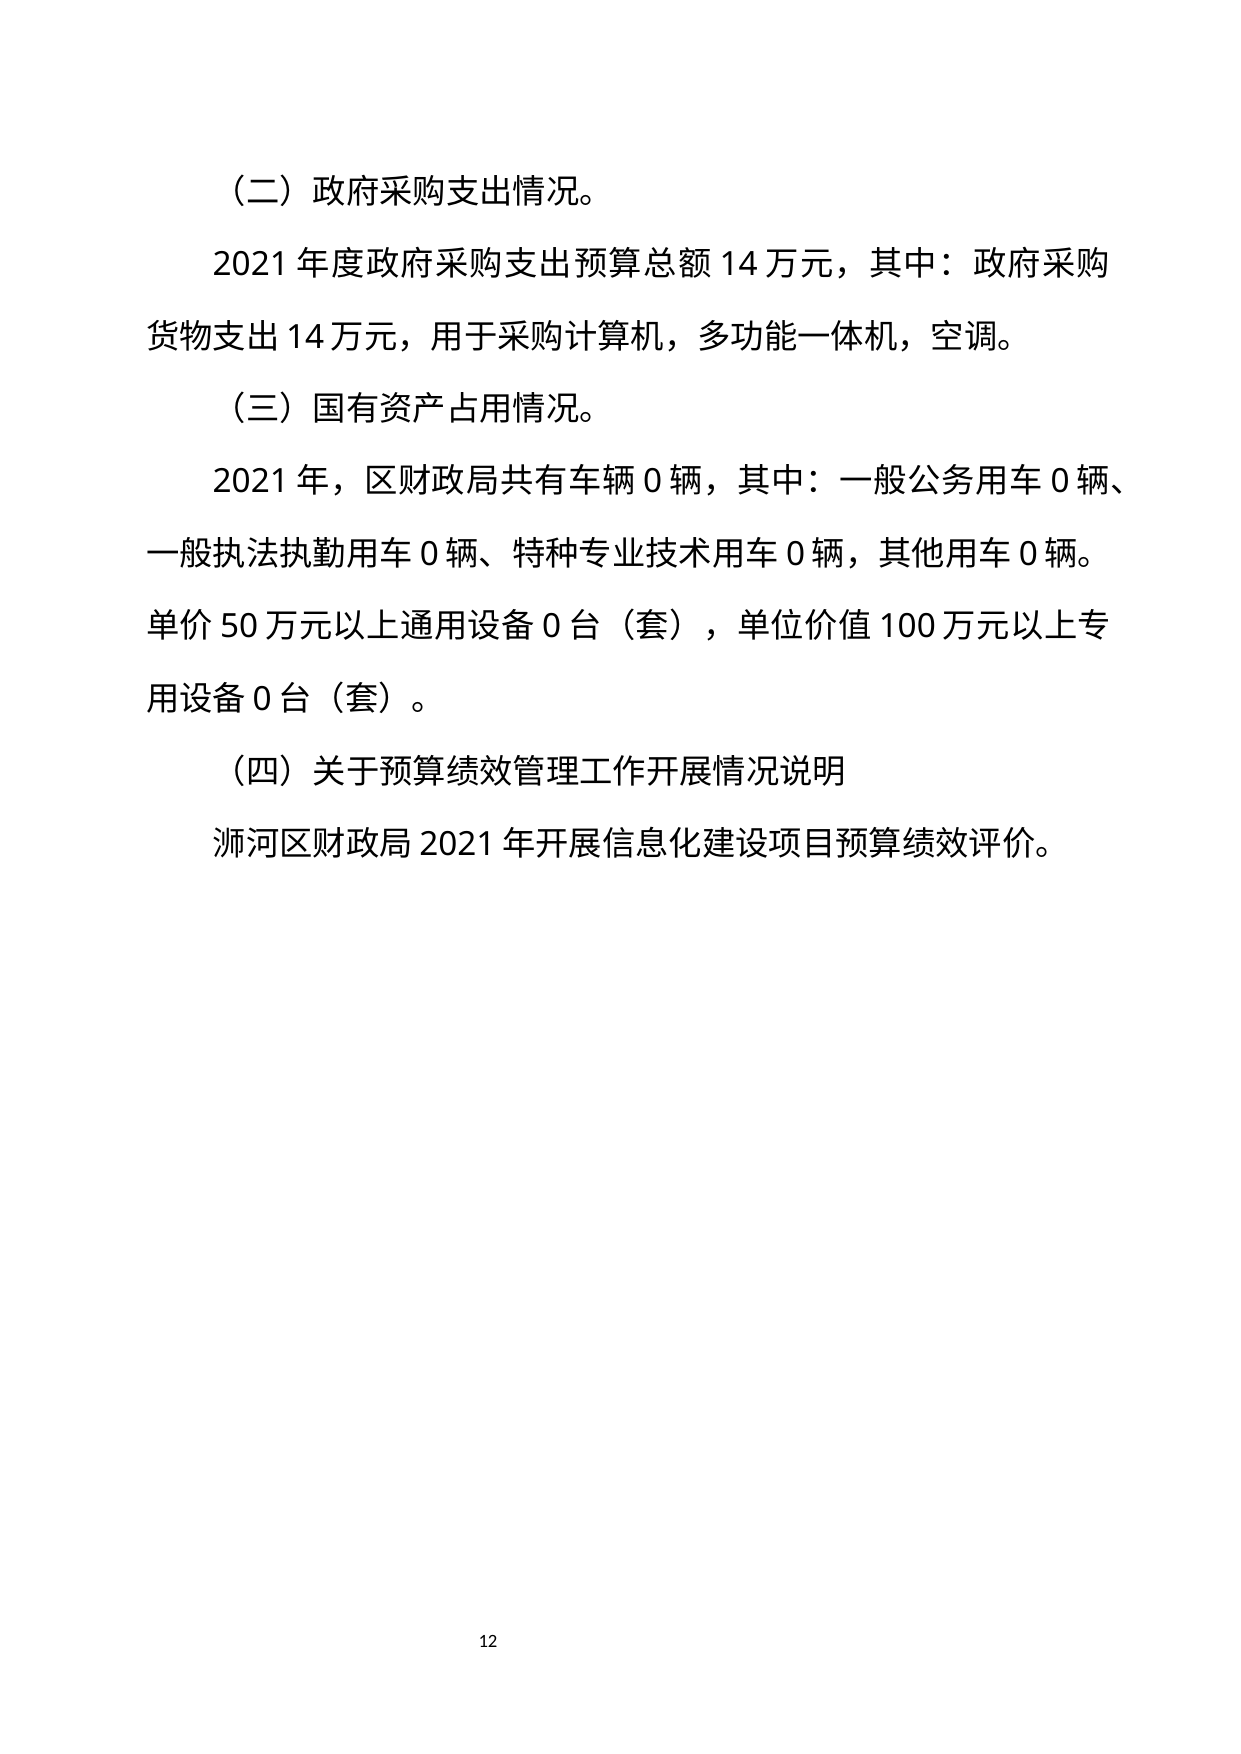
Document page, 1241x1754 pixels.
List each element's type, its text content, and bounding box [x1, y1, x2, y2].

text 2021年，区财政局共有车辆0辆，其中：一般公务用车0辆、一般执法执勤用车0辆、特种专业技术用车0辆，其他用车0辆。单价50万元以上通用设备0台（套），单位价值100万元以上专用设备0台（套）。 [146, 454, 1111, 720]
list 浉河区财政局2021年开展信息化建设项目预算绩效评价。 [146, 817, 1111, 865]
text 2021年度政府采购支出预算总额14万元，其中：政府采购货物支出14万元，用于采购计算机，多功能一体机，空调。 [146, 237, 1111, 358]
list 政府采购支出情况。 [146, 164, 1111, 213]
list 关于预算绩效管理工作开展情况说明 [146, 744, 1111, 793]
list 国有资产占用情况。 [146, 382, 1111, 430]
